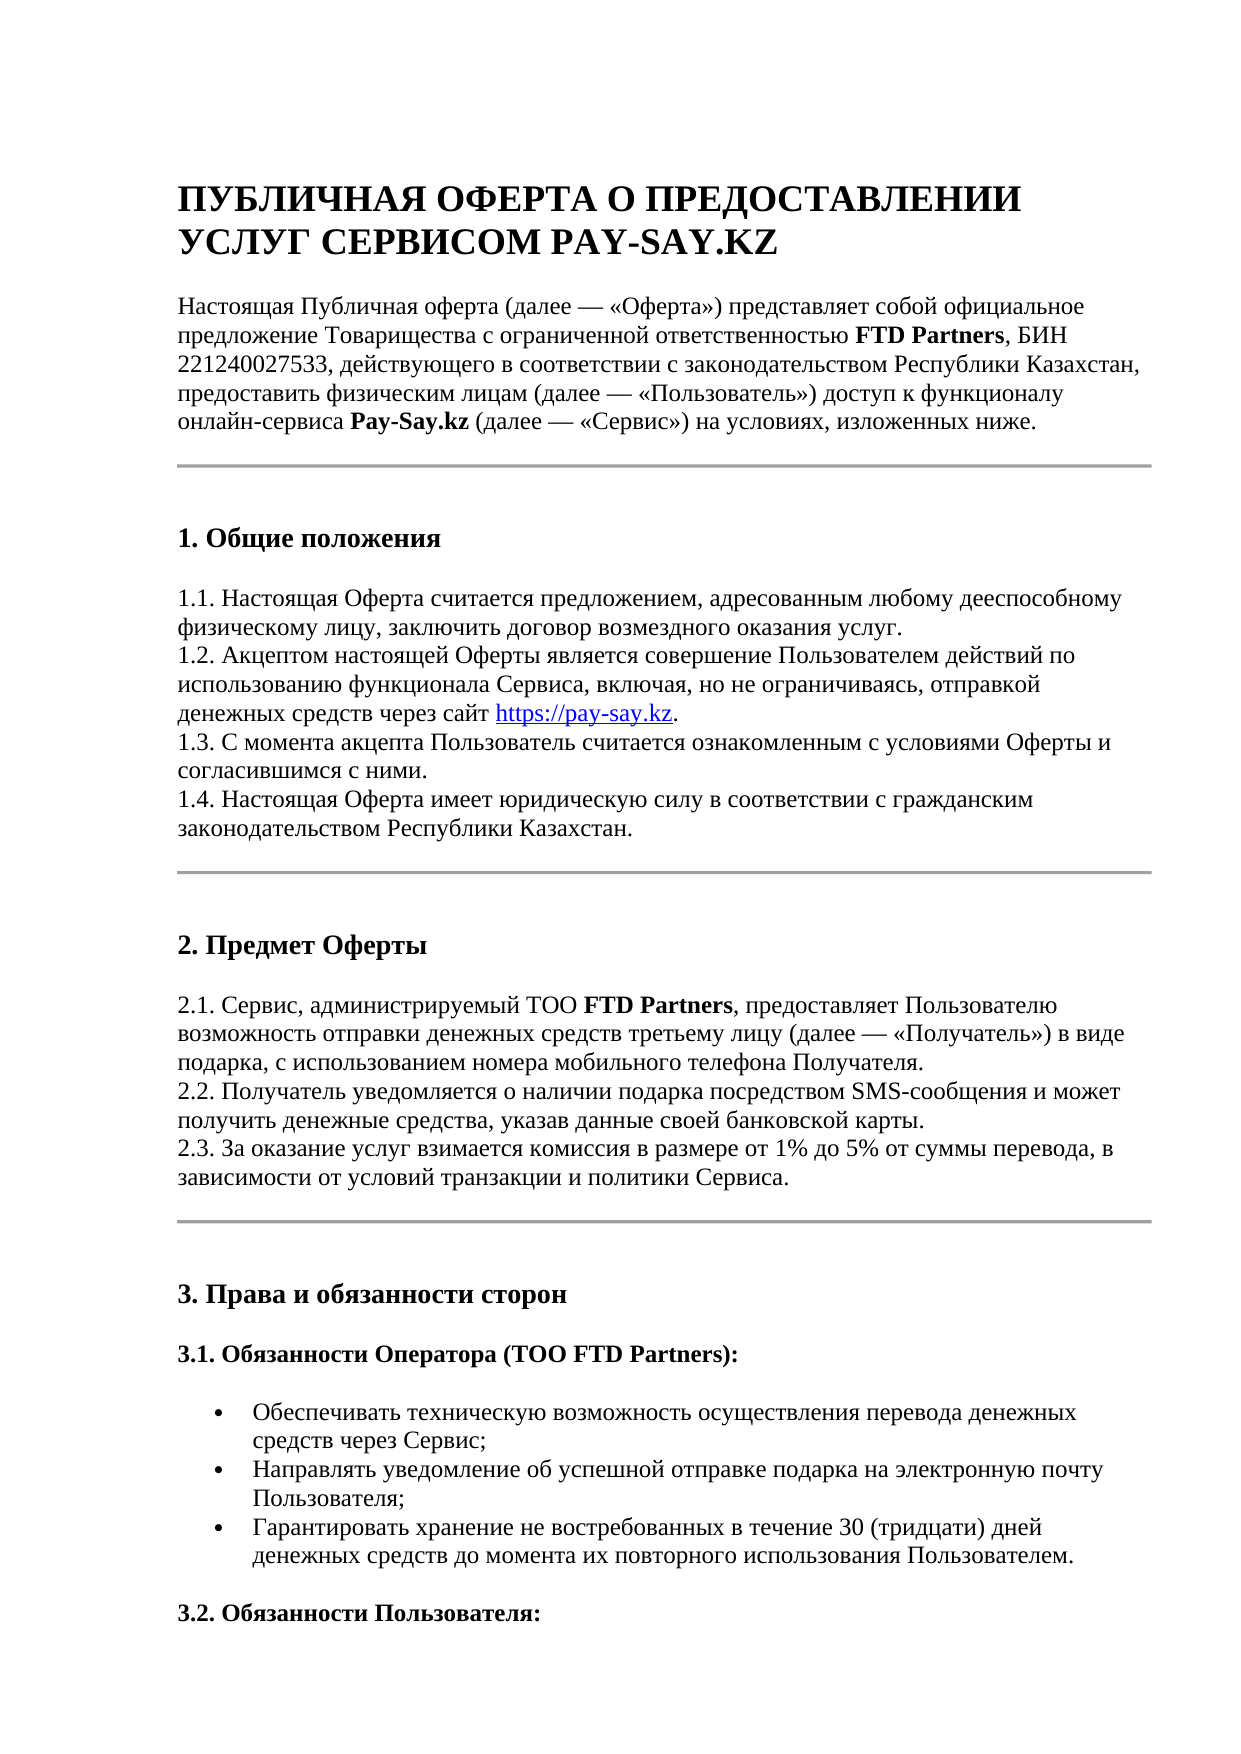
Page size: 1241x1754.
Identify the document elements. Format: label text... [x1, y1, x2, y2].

text 1. Общие положения [177, 522, 1152, 554]
text 2.1. Сервис, администрируемый ТОО FTD Partners, предоставляет Пользователю возможность отправки денежных средств третьему лицу (далее — «Получатель») в виде подарка, с использованием номера мобильного телефона Получателя. 2.2. Получатель уведомляется о наличии подарка посредством SMS-сообщения и может получить денежные средства, указав данные своей банковской карты. 2.3. За оказание услуг взимается комиссия в размере от 1% до 5% от суммы перевода, в зависимости от условий транзакции и политики Сервиса. [177, 990, 1152, 1191]
text 2. Предмет Оферты [177, 928, 1152, 961]
text 1.1. Настоящая Оферта считается предложением, адресованным любому дееспособному физическому лицу, заключить договор возмездного оказания услуг. 1.2. Акцептом настоящей Оферты является совершение Пользователем действий по использованию функционала Сервиса, включая, но не ограничиваясь, отправкой денежных средств через сайт https://pay-say.kz. 1.3. С момента акцепта Пользователь считается ознакомленным с условиями Оферты и согласившимся с ними. 1.4. Настоящая Оферта имеет юридическую силу в соответствии с гражданским законодательством Республики Казахстан. [177, 583, 1152, 842]
list Обеспечивать техническую возможность осуществления перевода денежных средств через Сервис; [215, 1397, 1152, 1454]
text 3.2. Обязанности Пользователя: [177, 1598, 1152, 1627]
text 3.1. Обязанности Оператора (ТОО FTD Partners): [177, 1339, 1152, 1368]
list Гарантировать хранение не востребованных в течение 30 (тридцати) дней денежных средств до момента их повторного использования Пользователем. [215, 1512, 1152, 1569]
text Настоящая Публичная оферта (далее — «Оферта») представляет собой официальное предложение Товарищества с ограниченной ответственностью FTD Partners, БИН 221240027533, действующего в соответствии с законодательством Республики Казахстан, предоставить физическим лицам (далее — «Пользователь») доступ к функционалу онлайн-сервиса Pay-Say.kz (далее — «Сервис») на условиях, изложенных ниже. [177, 291, 1152, 435]
text ПУБЛИЧНАЯ ОФЕРТА О ПРЕДОСТАВЛЕНИИ УСЛУГ СЕРВИСОМ PAY-SAY.KZ [177, 176, 1152, 262]
list Направлять уведомление об успешной отправке подарка на электронную почту Пользователя; [215, 1454, 1152, 1512]
text 3. Права и обязанности сторон [177, 1277, 1152, 1310]
